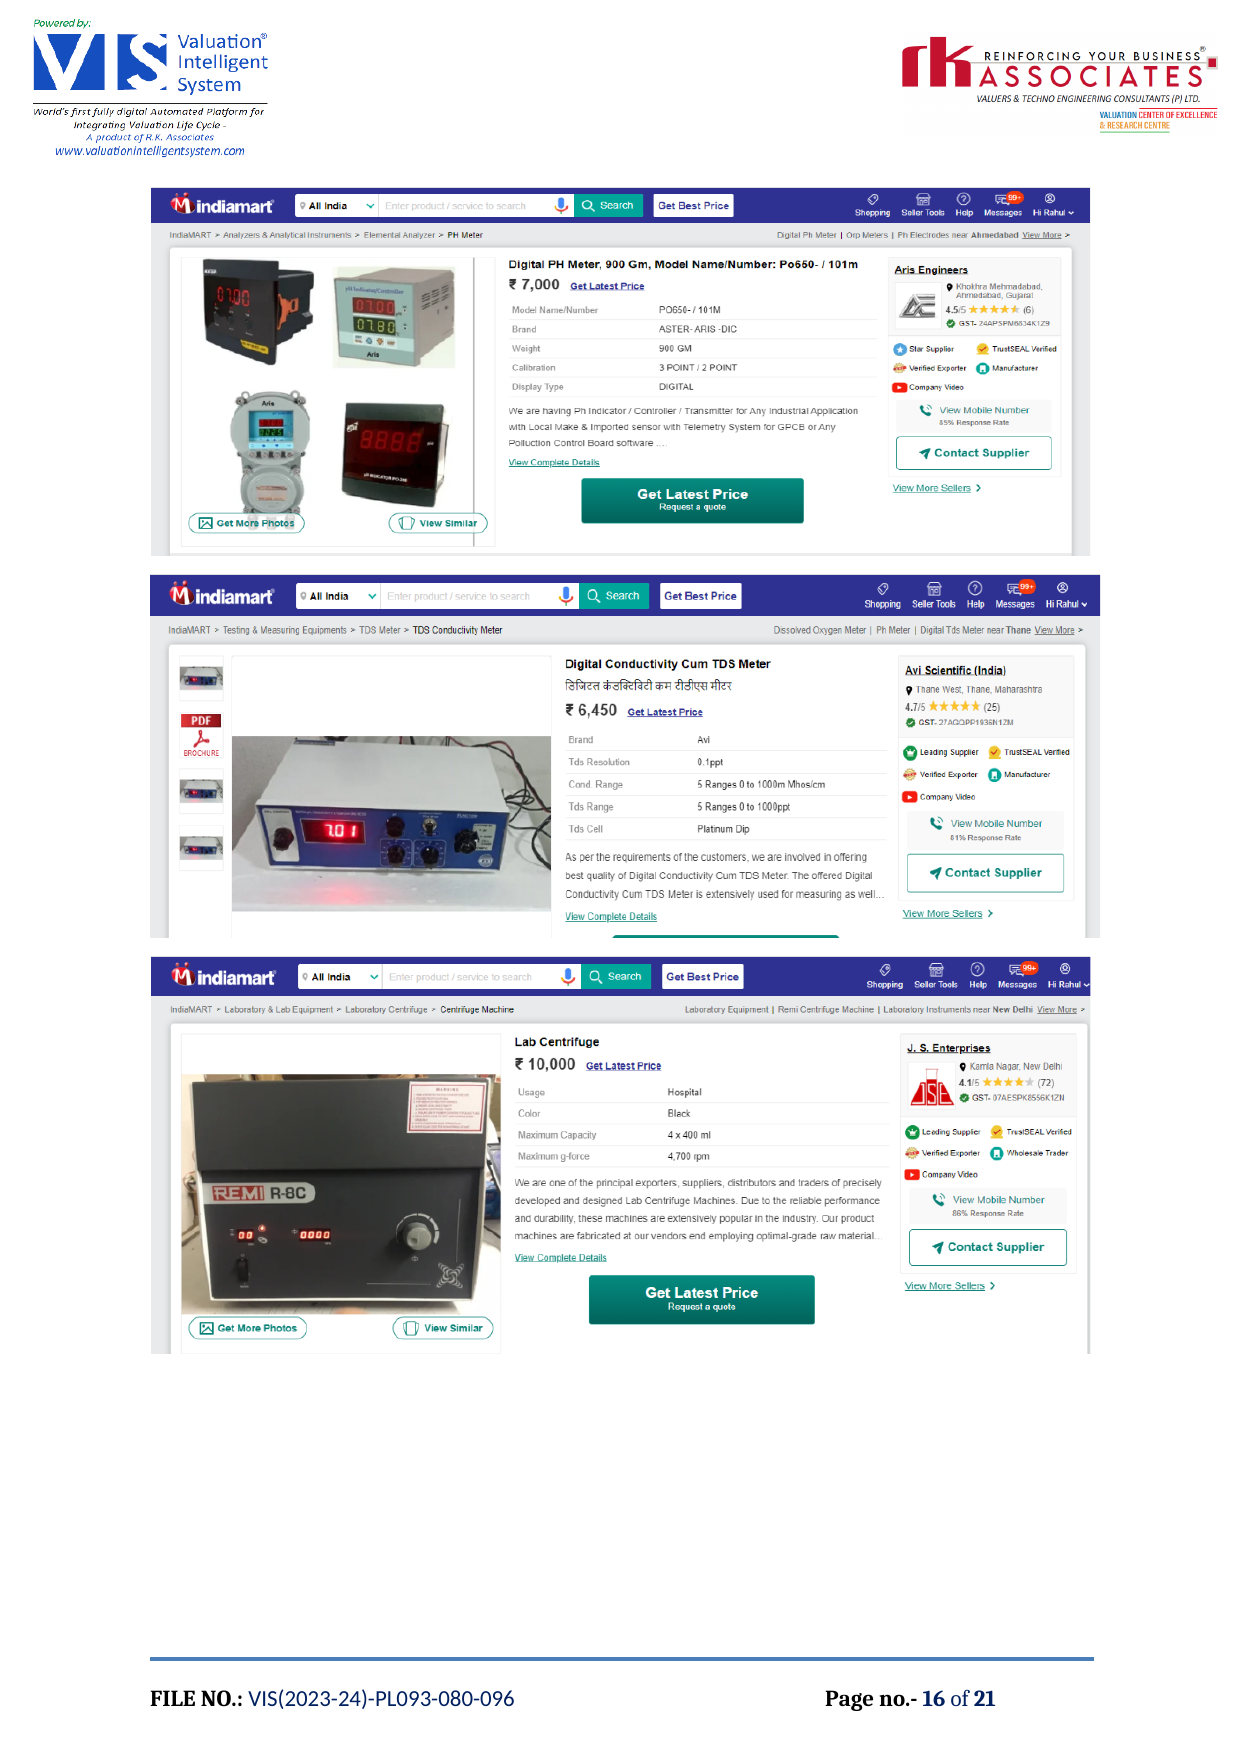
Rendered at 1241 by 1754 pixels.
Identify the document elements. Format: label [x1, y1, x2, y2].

picture [21, 16, 277, 160]
picture [896, 28, 1221, 136]
